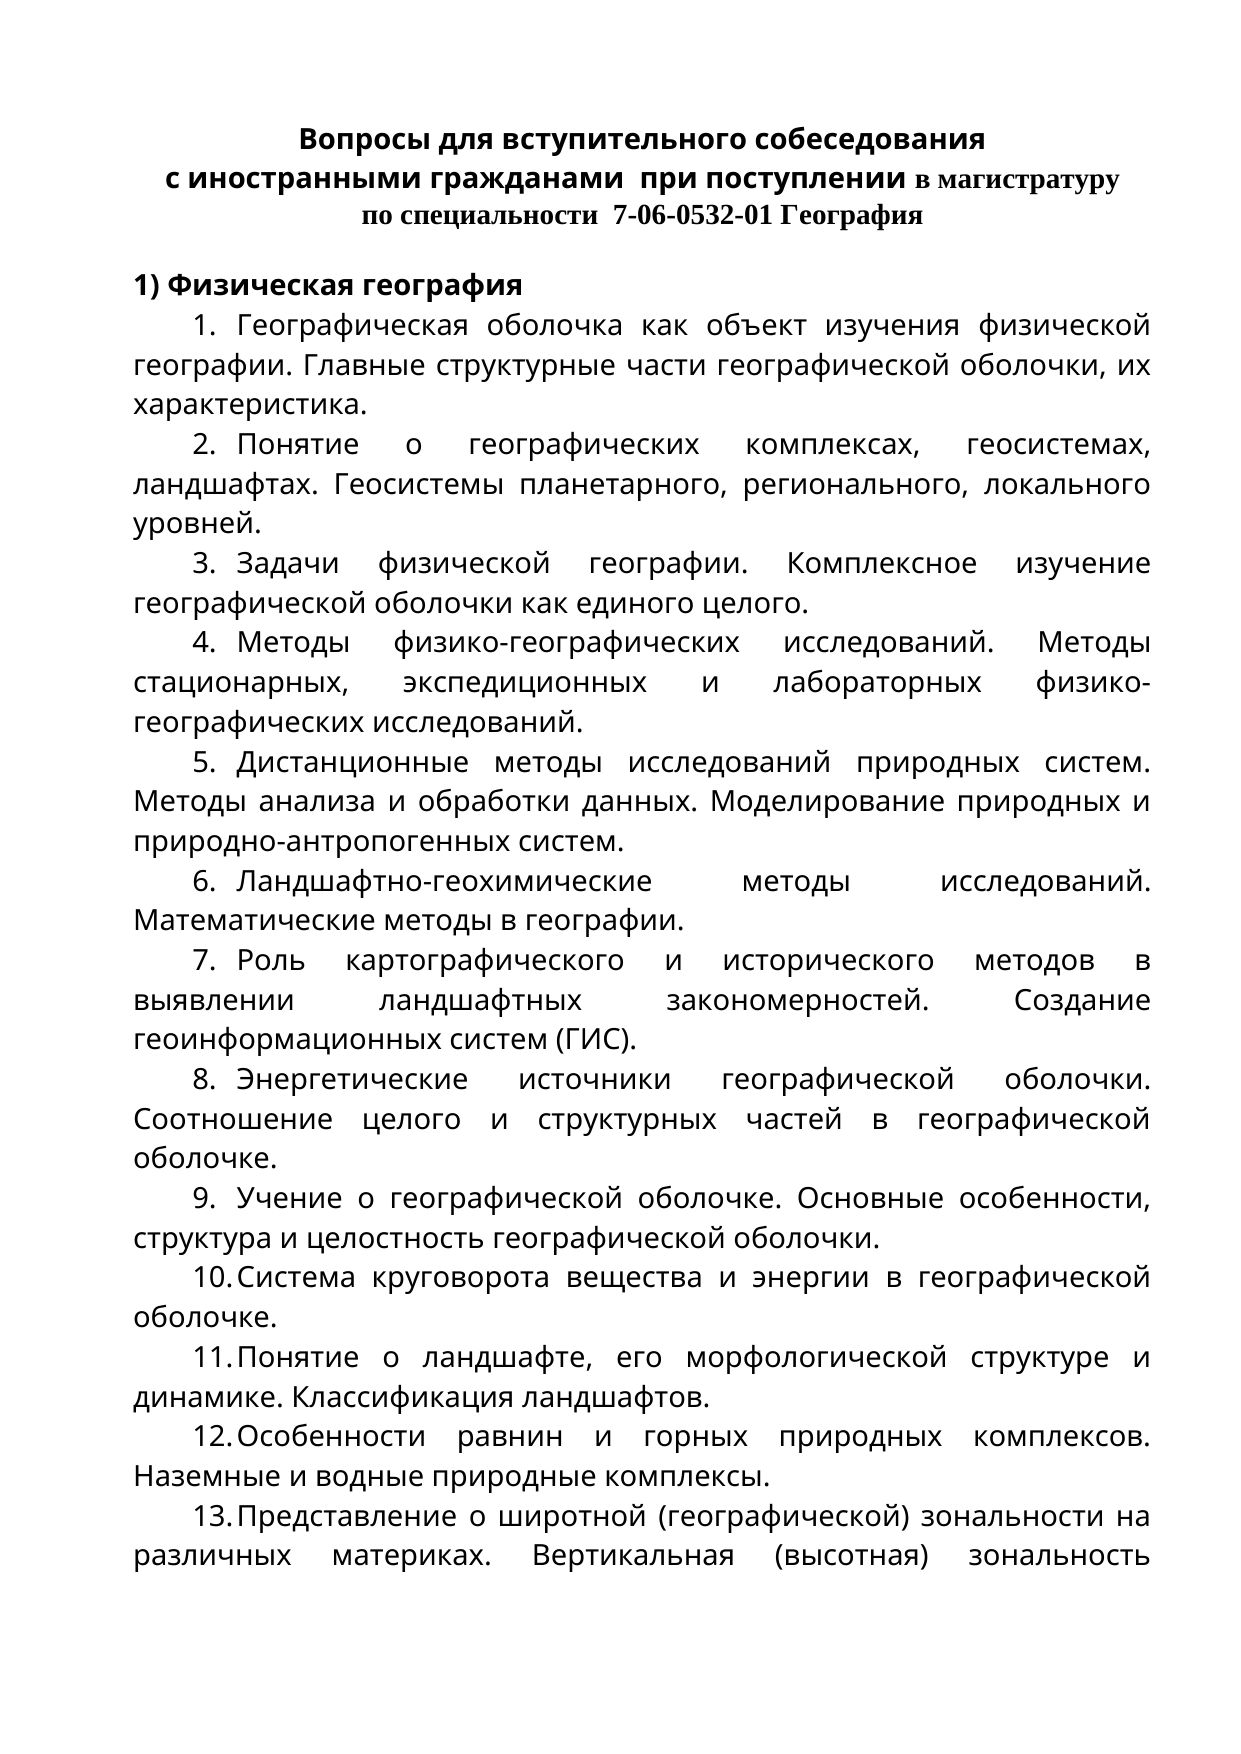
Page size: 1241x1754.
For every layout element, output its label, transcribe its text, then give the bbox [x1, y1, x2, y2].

list Задачи физической географии. Комплексное изучение географической оболочки как единого целого. [133, 542, 1152, 622]
list Ландшафтно-геохимические методы исследований. Математические методы в географии. [133, 860, 1152, 939]
list Понятие о ландшафте, его морфологической структуре и динамике. Классификация ландшафтов. [133, 1336, 1152, 1416]
list Энергетические источники географической оболочки. Соотношение целого и структурных частей в географической оболочке. [133, 1058, 1152, 1177]
list Учение о географической оболочке. Основные особенности, структура и целостность географической оболочки. [133, 1177, 1152, 1257]
list Дистанционные методы исследований природных систем. Методы анализа и обработки данных. Моделирование природных и природно-антропогенных систем. [133, 741, 1152, 860]
list Система круговорота вещества и энергии в географической оболочке. [133, 1257, 1152, 1336]
list Особенности равнин и горных природных комплексов. Наземные и водные природные комплексы. [133, 1416, 1152, 1495]
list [133, 1495, 1152, 1574]
list Географическая оболочка как объект изучения физической географии. Главные структурные части географической оболочки, их характеристика. [133, 304, 1152, 423]
text Вопросы для вступительного собеседования [133, 118, 1152, 158]
list Методы физико-географических исследований. Методы стационарных, экспедиционных и лабораторных физико-географических исследований. [133, 622, 1152, 741]
text по специальности 7-06-0532-01 География [133, 197, 1152, 231]
list Роль картографического и исторического методов в выявлении ландшафтных закономерностей. Создание геоинформационных систем (ГИС). [133, 939, 1152, 1058]
text с иностранными гражданами при поступлении в магистратуру [133, 158, 1152, 197]
list Понятие о географических комплексах, геосистемах, ландшафтах. Геосистемы планетарного, регионального, локального уровней. [133, 423, 1152, 542]
text 1) Физическая география [133, 264, 1152, 304]
